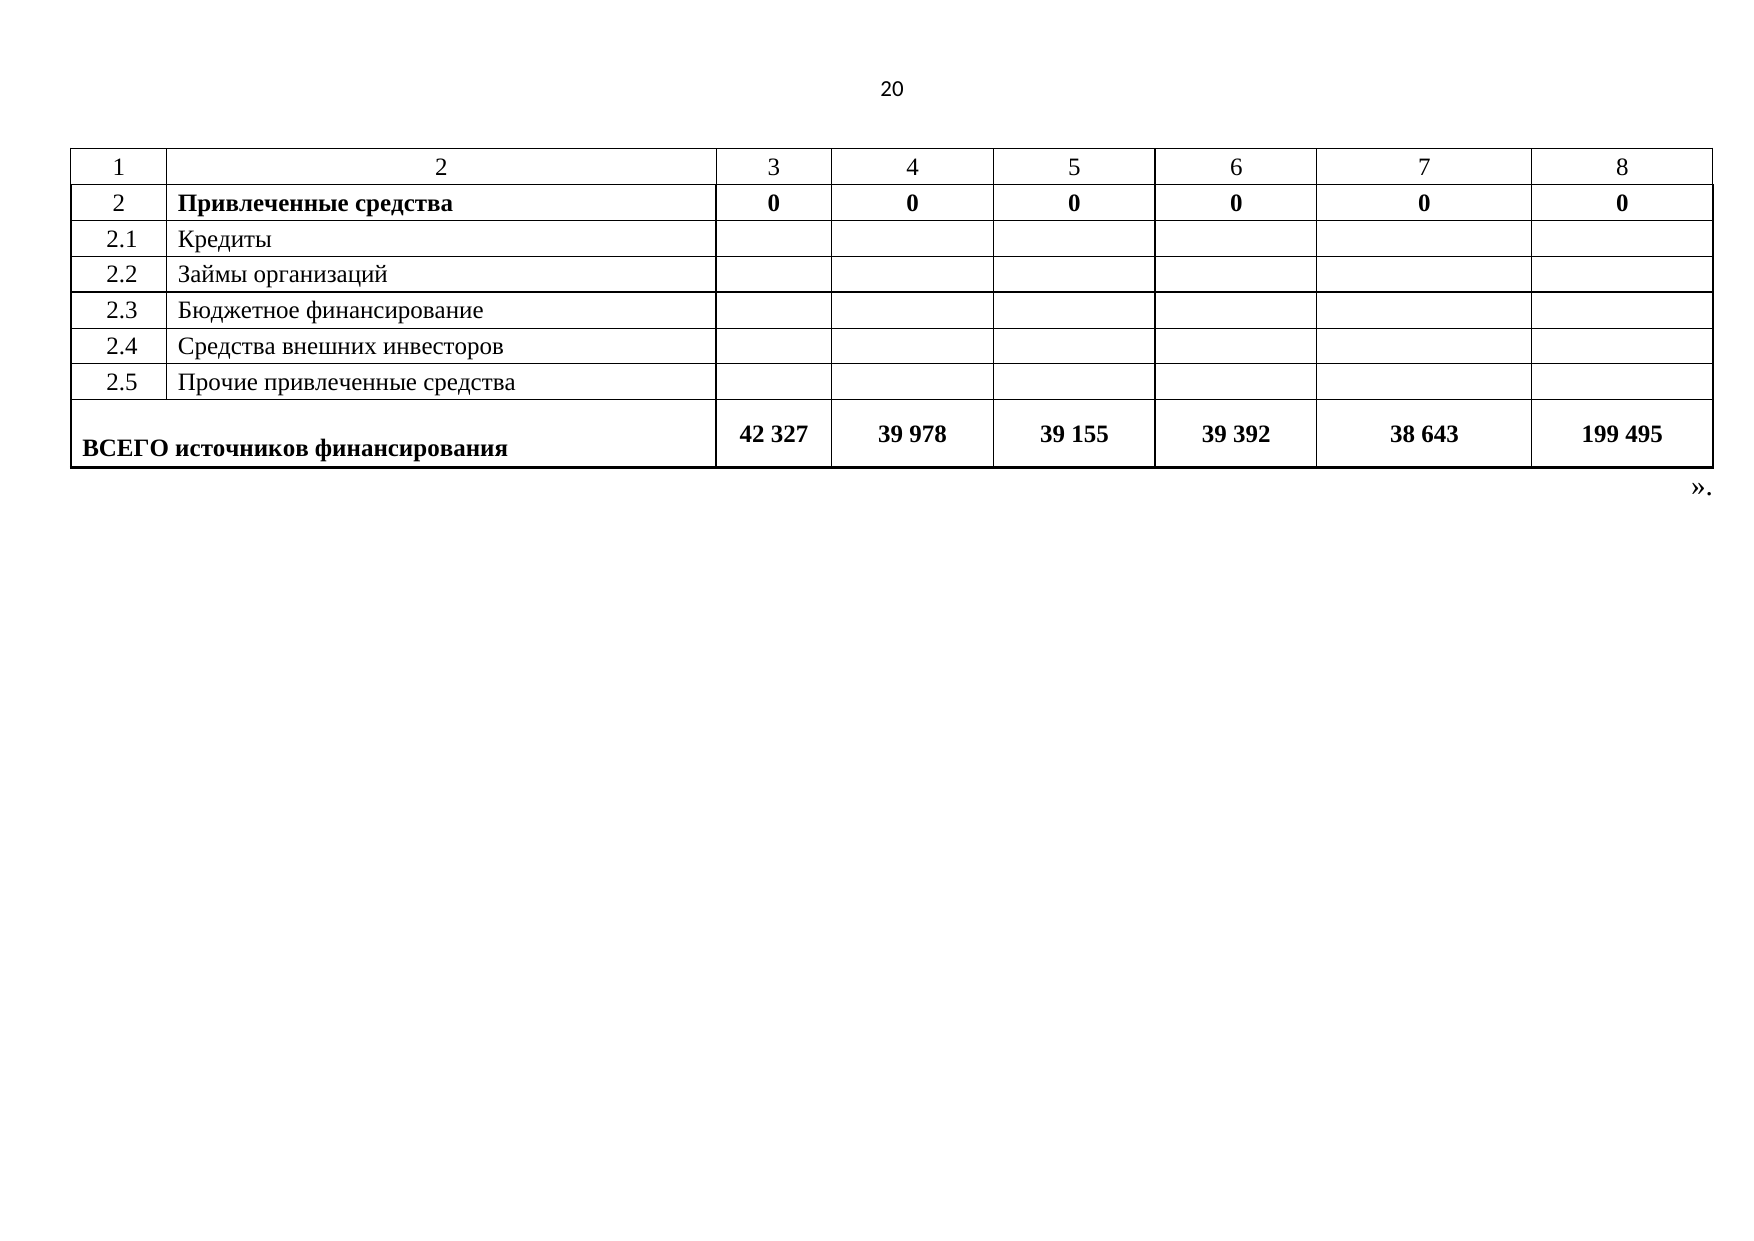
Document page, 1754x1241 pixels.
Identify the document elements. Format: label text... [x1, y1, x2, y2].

table_cell 2 [72, 185, 166, 219]
text ». [71, 469, 1713, 502]
table_cell 39 155 [994, 400, 1154, 466]
table_cell [994, 221, 1154, 256]
table_cell [717, 329, 831, 363]
table_cell [1156, 293, 1316, 327]
table_cell 0 [994, 185, 1154, 219]
table_cell [1532, 293, 1712, 327]
table_cell [832, 221, 993, 256]
table_cell Бюджетное финансирование [167, 293, 715, 327]
table_cell 0 [717, 185, 831, 219]
table_cell 42 327 [717, 400, 831, 466]
table_cell Привлеченные средства [167, 185, 715, 219]
table_cell [994, 257, 1154, 291]
table_cell [1317, 221, 1531, 256]
table_cell [717, 257, 831, 291]
table_cell [1156, 257, 1316, 291]
table_cell 39 392 [1156, 400, 1316, 466]
table_cell 2.2 [72, 257, 166, 291]
table_cell ВСЕГО источников финансирования [72, 400, 715, 466]
table_cell 2.4 [72, 329, 166, 363]
table_cell 199 495 [1532, 400, 1712, 466]
table_cell [1532, 257, 1712, 291]
table_cell [832, 257, 993, 291]
table_cell [1317, 293, 1531, 327]
table_cell 3 [717, 149, 831, 184]
table_cell [1156, 329, 1316, 363]
table_cell [1156, 364, 1316, 399]
table_cell 7 [1317, 149, 1531, 184]
table_cell 39 978 [832, 400, 993, 466]
table_cell [1317, 364, 1531, 399]
table_cell 0 [1532, 185, 1712, 219]
table_cell 2 [167, 149, 716, 184]
table_cell [994, 293, 1154, 327]
table_cell [1532, 329, 1712, 363]
table_cell [717, 364, 831, 399]
table_cell Займы организаций [167, 257, 715, 291]
table_cell 5 [994, 149, 1154, 184]
table_cell [1317, 329, 1531, 363]
table_cell Средства внешних инвесторов [167, 329, 715, 363]
table_cell Прочие привлеченные средства [167, 364, 715, 399]
table_cell 0 [1156, 185, 1316, 219]
table_cell 2.1 [72, 221, 166, 256]
table_cell [717, 221, 831, 256]
table_cell [1532, 364, 1712, 399]
table_cell [994, 364, 1154, 399]
table_cell [832, 364, 993, 399]
table_cell 38 643 [1317, 400, 1531, 466]
table_cell 2.5 [72, 364, 166, 399]
table_cell [832, 293, 993, 327]
table_cell [1156, 221, 1316, 256]
table_cell [994, 329, 1154, 363]
table_cell 8 [1532, 149, 1712, 184]
table_cell Кредиты [167, 221, 715, 256]
table_cell 6 [1156, 149, 1316, 184]
table_cell 1 [71, 149, 166, 184]
table_cell [832, 329, 993, 363]
table_cell [717, 293, 831, 327]
table_cell [1317, 257, 1531, 291]
table_cell 2.3 [72, 293, 166, 327]
table_cell 4 [832, 149, 993, 184]
table_cell 0 [832, 185, 993, 219]
table_cell 0 [1317, 185, 1531, 219]
table_cell [1532, 221, 1712, 256]
